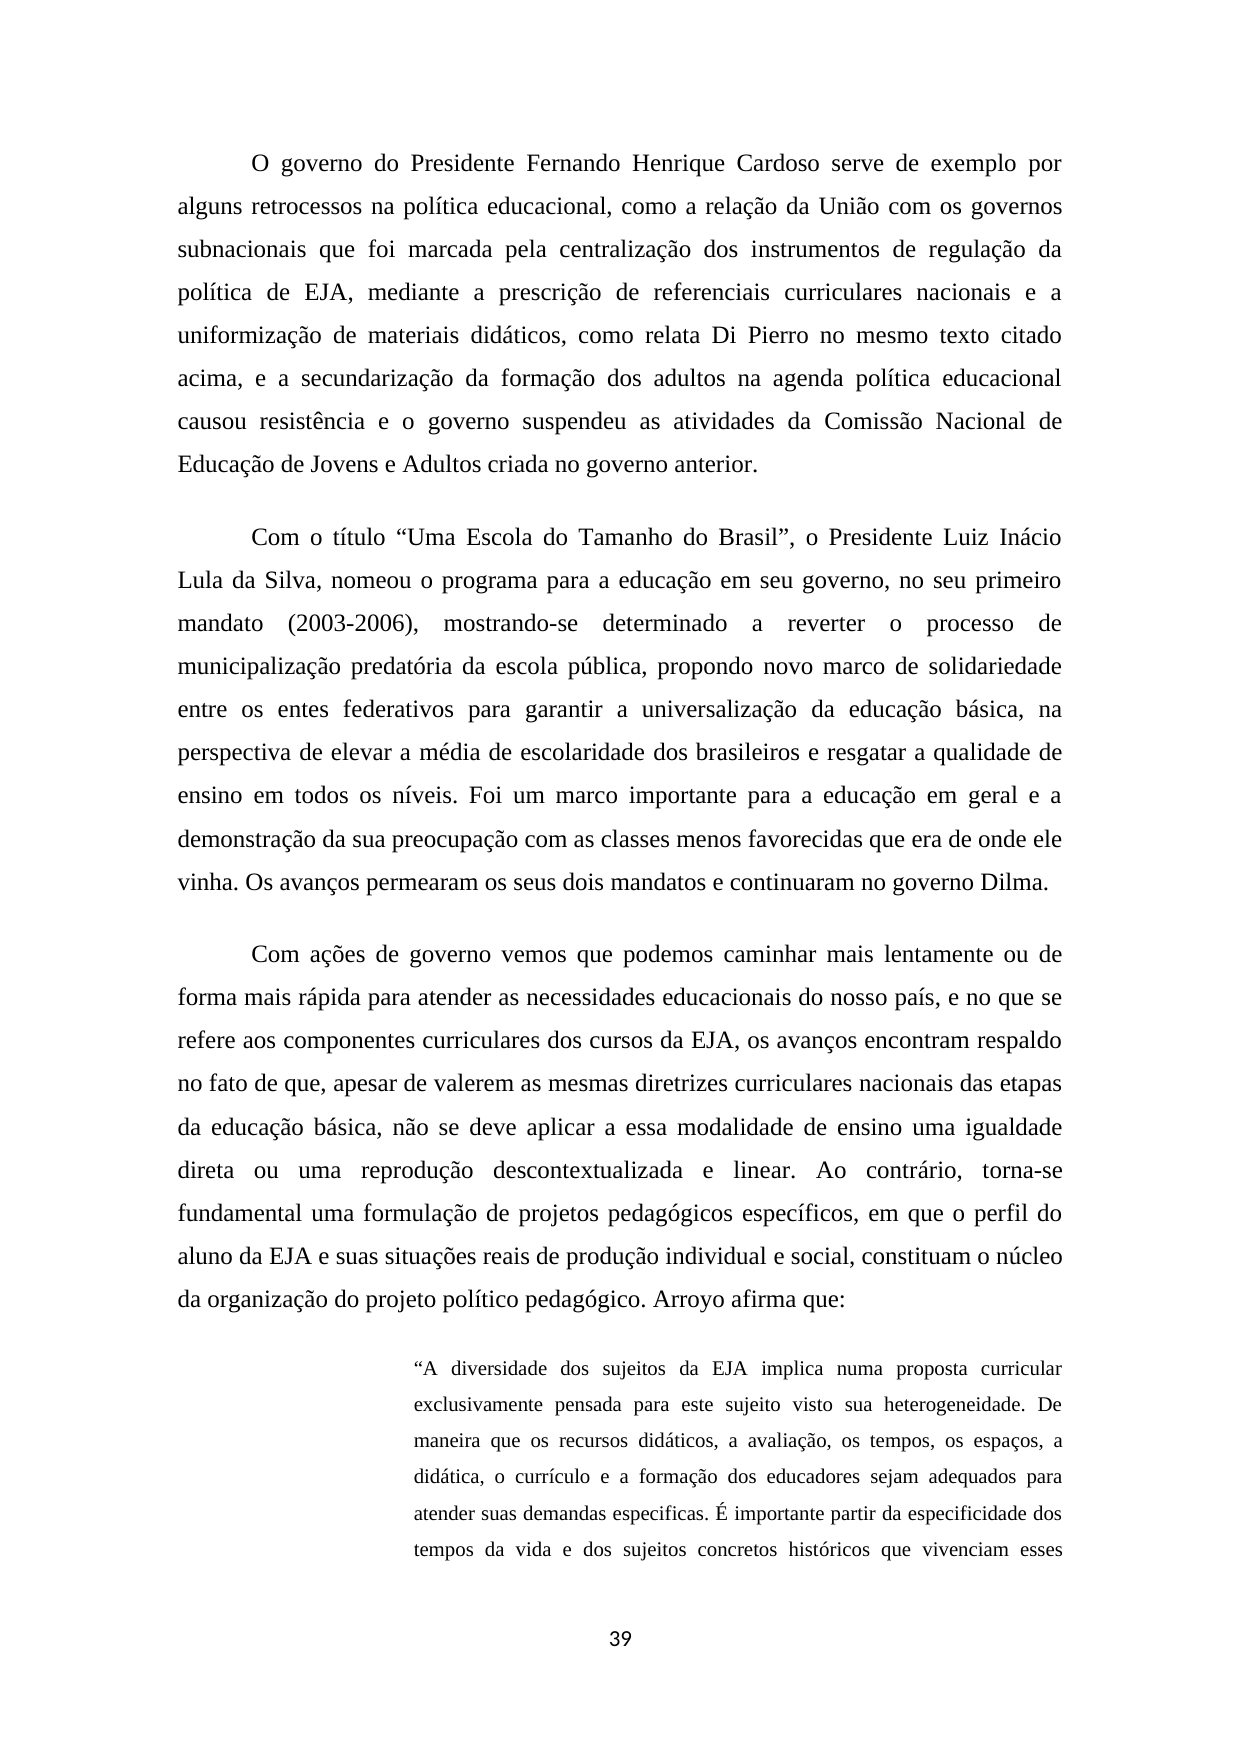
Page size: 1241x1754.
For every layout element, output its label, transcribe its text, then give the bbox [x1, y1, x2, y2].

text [413, 1438, 1063, 1561]
text O governo do Presidente Fernando Henrique Cardoso serve de exemplo por alguns retrocessos na política educacional, como a relação da União com os governos subnacionais que foi marcada pela centralização dos instrumentos de regulação da política de EJA, mediante a prescrição de referenciais curriculares nacionais e a uniformização de materiais didáticos, como relata Di Pierro no mesmo texto citado acima, e a secundarização da formação dos adultos na agenda política educacional causou resistência e o governo suspendeu as atividades da Comissão Nacional de Educação de Jovens e Adultos criada no governo anterior. [177, 148, 1063, 478]
text Com o título “Uma Escola do Tamanho do Brasil”, o Presidente Luiz Inácio Lula da Silva, nomeou o programa para a educação em seu governo, no seu primeiro mandato (2003-2006), mostrando-se determinado a reverter o processo de municipalização predatória da escola pública, propondo novo marco de solidariedade entre os entes federativos para garantir a universalização da educação básica, na perspectiva de elevar a média de escolaridade dos brasileiros e resgatar a qualidade de ensino em todos os níveis. Foi um marco importante para a educação em geral e a demonstração da sua preocupação com as classes menos favorecidas que era de onde ele vinha. Os avanços permearam os seus dois mandatos e continuaram no governo Dilma. [177, 522, 1063, 896]
text Com ações de governo vemos que podemos caminhar mais lentamente ou de forma mais rápida para atender as necessidades educacionais do nosso país, e no que se refere aos componentes curriculares dos cursos da EJA, os avanços encontram respaldo no fato de que, apesar de valerem as mesmas diretrizes curriculares nacionais das etapas da educação básica, não se deve aplicar a essa modalidade de ensino uma igualdade direta ou uma reprodução descontextualizada e linear. Ao contrário, torna-se fundamental uma formulação de projetos pedagógicos específicos, em que o perfil do aluno da EJA e suas situações reais de produção individual e social, constituam o núcleo da organização do projeto político pedagógico. Arroyo afirma que: [177, 939, 1063, 1313]
